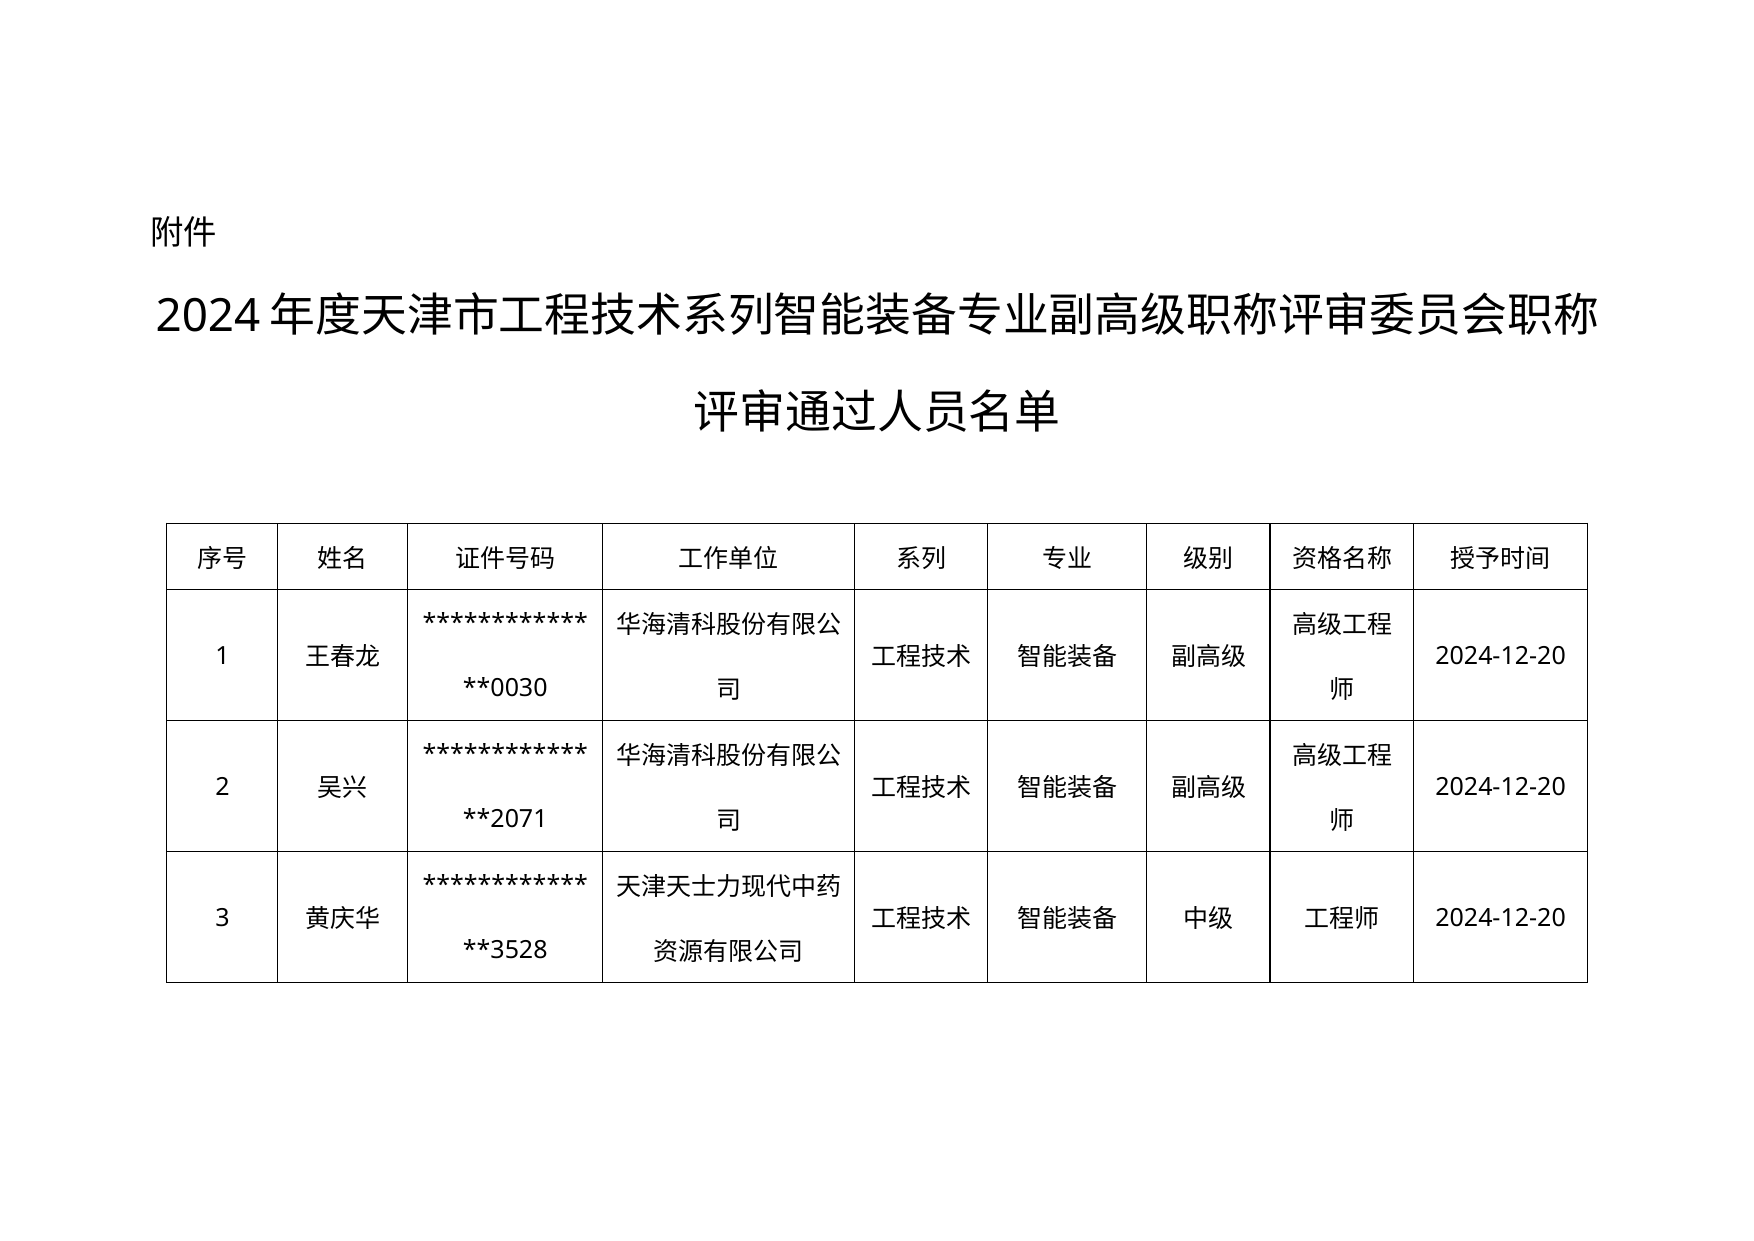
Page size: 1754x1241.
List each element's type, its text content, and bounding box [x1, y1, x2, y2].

table_cell 3 [167, 852, 277, 982]
table_cell 高级工程师 [1271, 590, 1413, 720]
table_header 专业 [988, 524, 1146, 589]
table_header 证件号码 [408, 524, 602, 589]
table_cell 2024-12-20 [1414, 721, 1587, 851]
table_cell 2 [167, 721, 277, 851]
table_cell 华海清科股份有限公司 [603, 721, 854, 851]
table_cell 智能装备 [988, 852, 1146, 982]
table_header 序号 [167, 524, 277, 589]
table_cell 智能装备 [988, 590, 1146, 720]
text 附件 [150, 198, 1604, 263]
table_cell **************3528 [408, 852, 602, 982]
table_header 级别 [1147, 524, 1269, 589]
table_cell 中级 [1147, 852, 1269, 982]
table_header 资格名称 [1271, 524, 1413, 589]
table_header 授予时间 [1414, 524, 1587, 589]
table_cell 副高级 [1147, 590, 1269, 720]
table_cell 2024-12-20 [1414, 590, 1587, 720]
table_cell 王春龙 [278, 590, 407, 720]
table_cell 高级工程师 [1271, 721, 1413, 851]
table_cell 华海清科股份有限公司 [603, 590, 854, 720]
table_cell 工程师 [1271, 852, 1413, 982]
table_cell 工程技术 [855, 721, 987, 851]
table_cell 吴兴 [278, 721, 407, 851]
table_header 系列 [855, 524, 987, 589]
table_cell 2024-12-20 [1414, 852, 1587, 982]
table_header 姓名 [278, 524, 407, 589]
table_cell 智能装备 [988, 721, 1146, 851]
table_cell 天津天士力现代中药资源有限公司 [603, 852, 854, 982]
table_cell 黄庆华 [278, 852, 407, 982]
table_cell **************0030 [408, 590, 602, 720]
table_cell **************2071 [408, 721, 602, 851]
table_cell 1 [167, 590, 277, 720]
table_cell 工程技术 [855, 852, 987, 982]
text 2024年度天津市工程技术系列智能装备专业副高级职称评审委员会职称评审通过人员名单 [150, 263, 1604, 458]
table_cell 工程技术 [855, 590, 987, 720]
table_header 工作单位 [603, 524, 854, 589]
table_cell 副高级 [1147, 721, 1269, 851]
